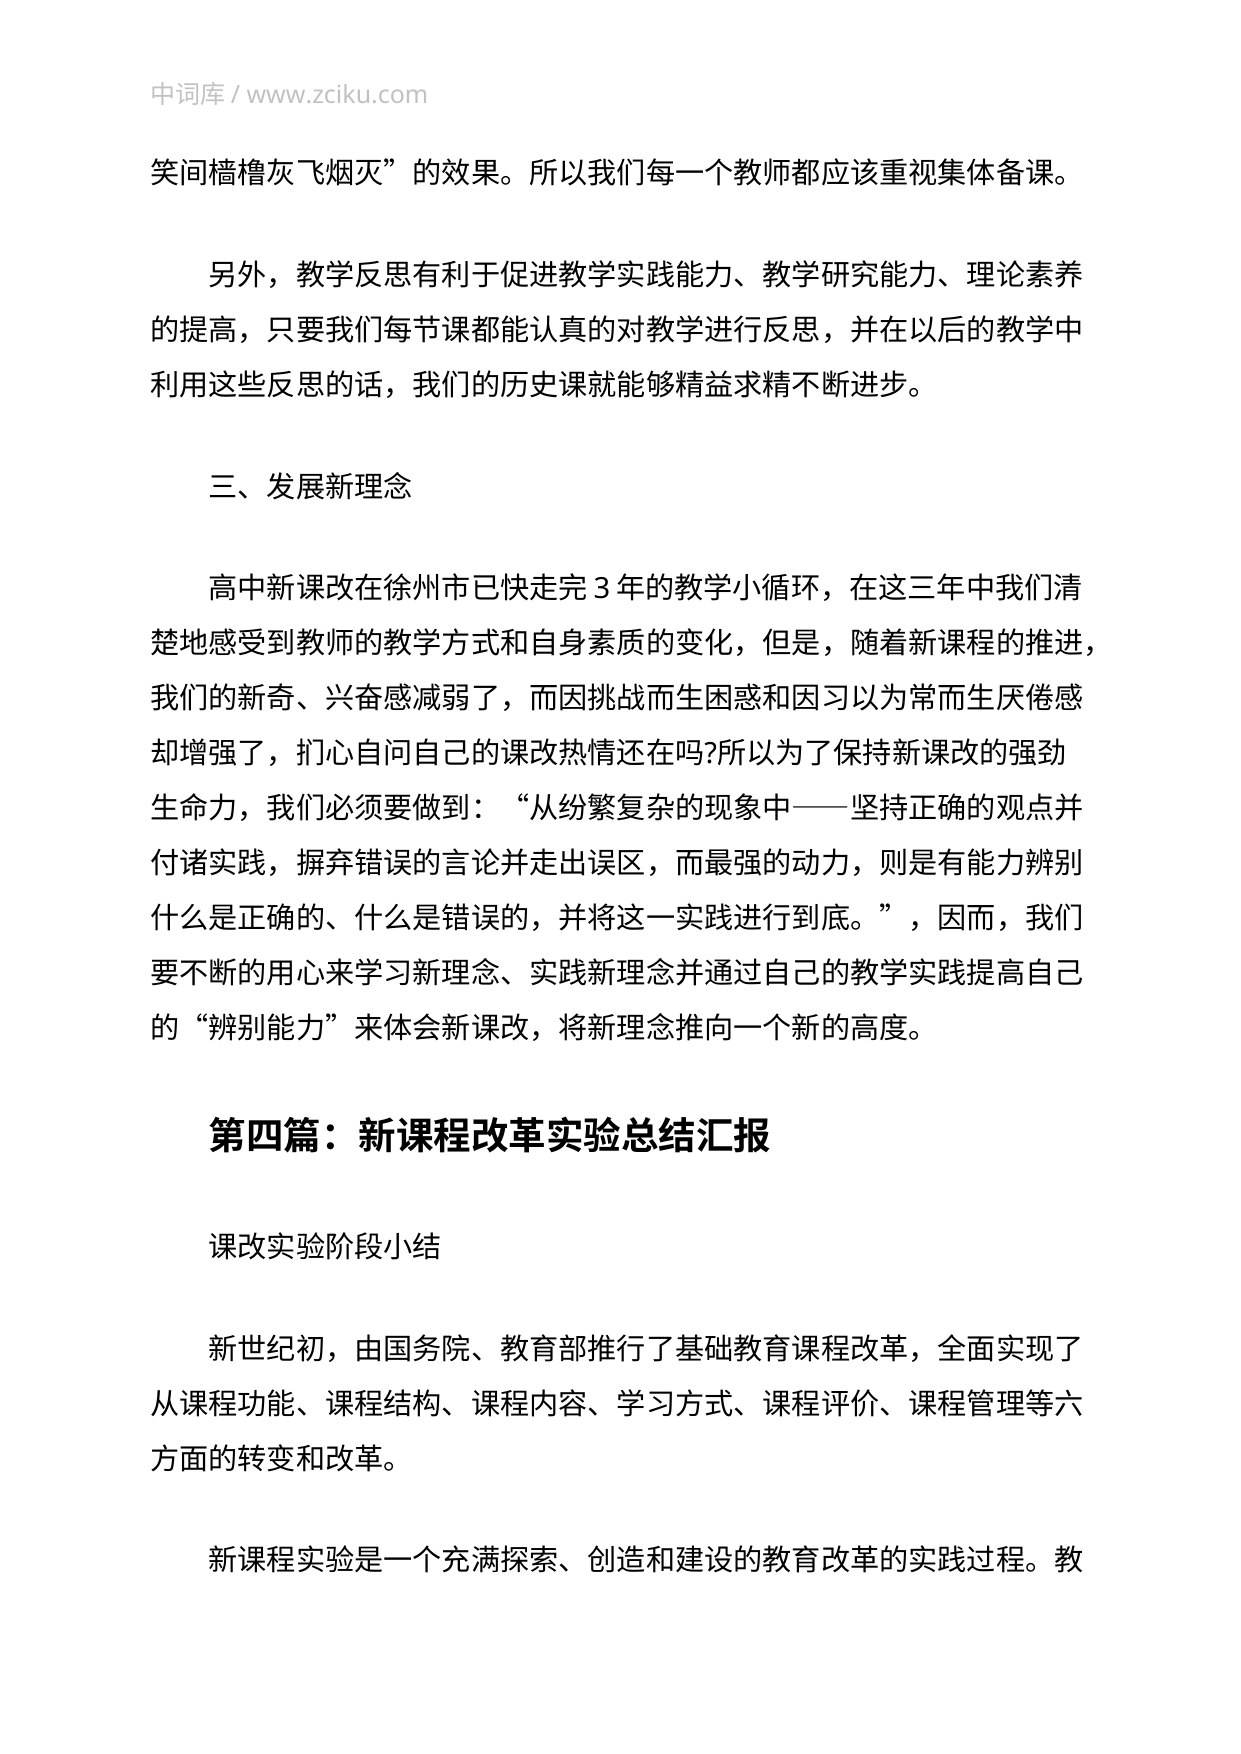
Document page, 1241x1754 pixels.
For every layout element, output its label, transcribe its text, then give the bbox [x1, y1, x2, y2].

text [150, 1537, 1090, 1579]
text 三、发展新理念 [150, 463, 1090, 506]
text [150, 150, 1090, 192]
text 高中新课改在徐州市已快走完3年的教学小循环，在这三年中我们清楚地感受到教师的教学方式和自身素质的变化，但是，随着新课程的推进，我们的新奇、兴奋感减弱了，而因挑战而生困惑和因习以为常而生厌倦感却增强了，扪心自问自己的课改热情还在吗?所以为了保持新课改的强劲生命力，我们必须要做到：“从纷繁复杂的现象中——坚持正确的观点并付诸实践，摒弃错误的言论并走出误区，而最强的动力，则是有能力辨别什么是正确的、什么是错误的，并将这一实践进行到底。”，因而，我们要不断的用心来学习新理念、实践新理念并通过自己的教学实践提高自己的“辨别能力”来体会新课改，将新理念推向一个新的高度。 [150, 565, 1090, 1047]
text 新世纪初，由国务院、教育部推行了基础教育课程改革，全面实现了从课程功能、课程结构、课程内容、学习方式、课程评价、课程管理等六方面的转变和改革。 [150, 1325, 1090, 1477]
text 第四篇：新课程改革实验总结汇报 [150, 1106, 1090, 1161]
text 另外，教学反思有利于促进教学实践能力、教学研究能力、理论素养的提高，只要我们每节课都能认真的对教学进行反思，并在以后的教学中利用这些反思的话，我们的历史课就能够精益求精不断进步。 [150, 252, 1090, 404]
text 课改实验阶段小结 [150, 1224, 1090, 1266]
